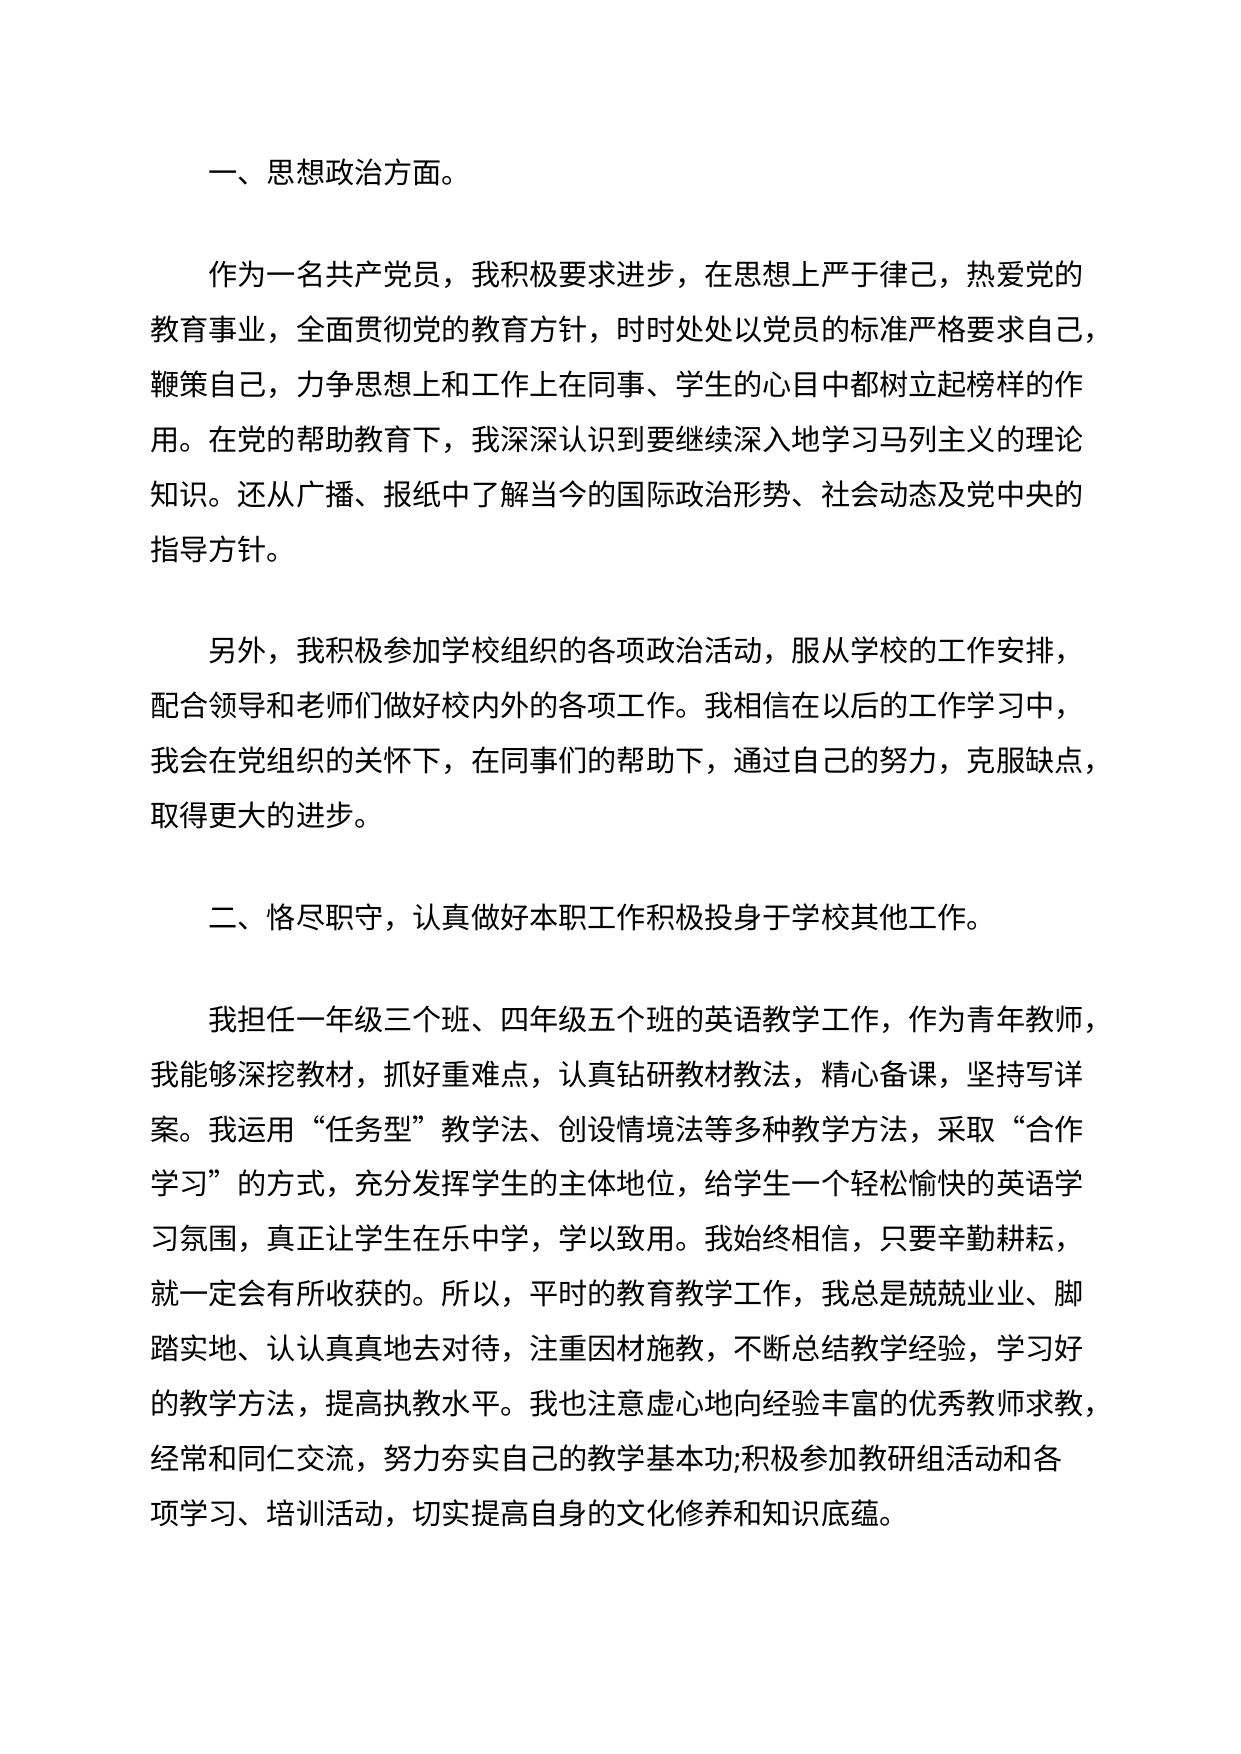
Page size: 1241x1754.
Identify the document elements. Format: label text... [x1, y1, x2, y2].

text 一、思想政治方面。 [150, 150, 1090, 192]
text 我担任一年级三个班、四年级五个班的英语教学工作，作为青年教师，我能够深挖教材，抓好重难点，认真钻研教材教法，精心备课，坚持写详案。我运用“任务型”教学法、创设情境法等多种教学方法，采取“合作学习”的方式，充分发挥学生的主体地位，给学生一个轻松愉快的英语学习氛围，真正让学生在乐中学，学以致用。我始终相信，只要辛勤耕耘，就一定会有所收获的。所以，平时的教育教学工作，我总是兢兢业业、脚踏实地、认认真真地去对待，注重因材施教，不断总结教学经验，学习好的教学方法，提高执教水平。我也注意虚心地向经验丰富的优秀教师求教，经常和同仁交流，努力夯实自己的教学基本功;积极参加教研组活动和各项学习、培训活动，切实提高自身的文化修养和知识底蕴。 [150, 996, 1090, 1533]
text 二、恪尽职守，认真做好本职工作积极投身于学校其他工作。 [150, 894, 1090, 937]
text 作为一名共产党员，我积极要求进步，在思想上严于律己，热爱党的教育事业，全面贯彻党的教育方针，时时处处以党员的标准严格要求自己，鞭策自己，力争思想上和工作上在同事、学生的心目中都树立起榜样的作用。在党的帮助教育下，我深深认识到要继续深入地学习马列主义的理论知识。还从广播、报纸中了解当今的国际政治形势、社会动态及党中央的指导方针。 [150, 252, 1090, 568]
text 另外，我积极参加学校组织的各项政治活动，服从学校的工作安排，配合领导和老师们做好校内外的各项工作。我相信在以后的工作学习中，我会在党组织的关怀下，在同事们的帮助下，通过自己的努力，克服缺点，取得更大的进步。 [150, 628, 1090, 835]
